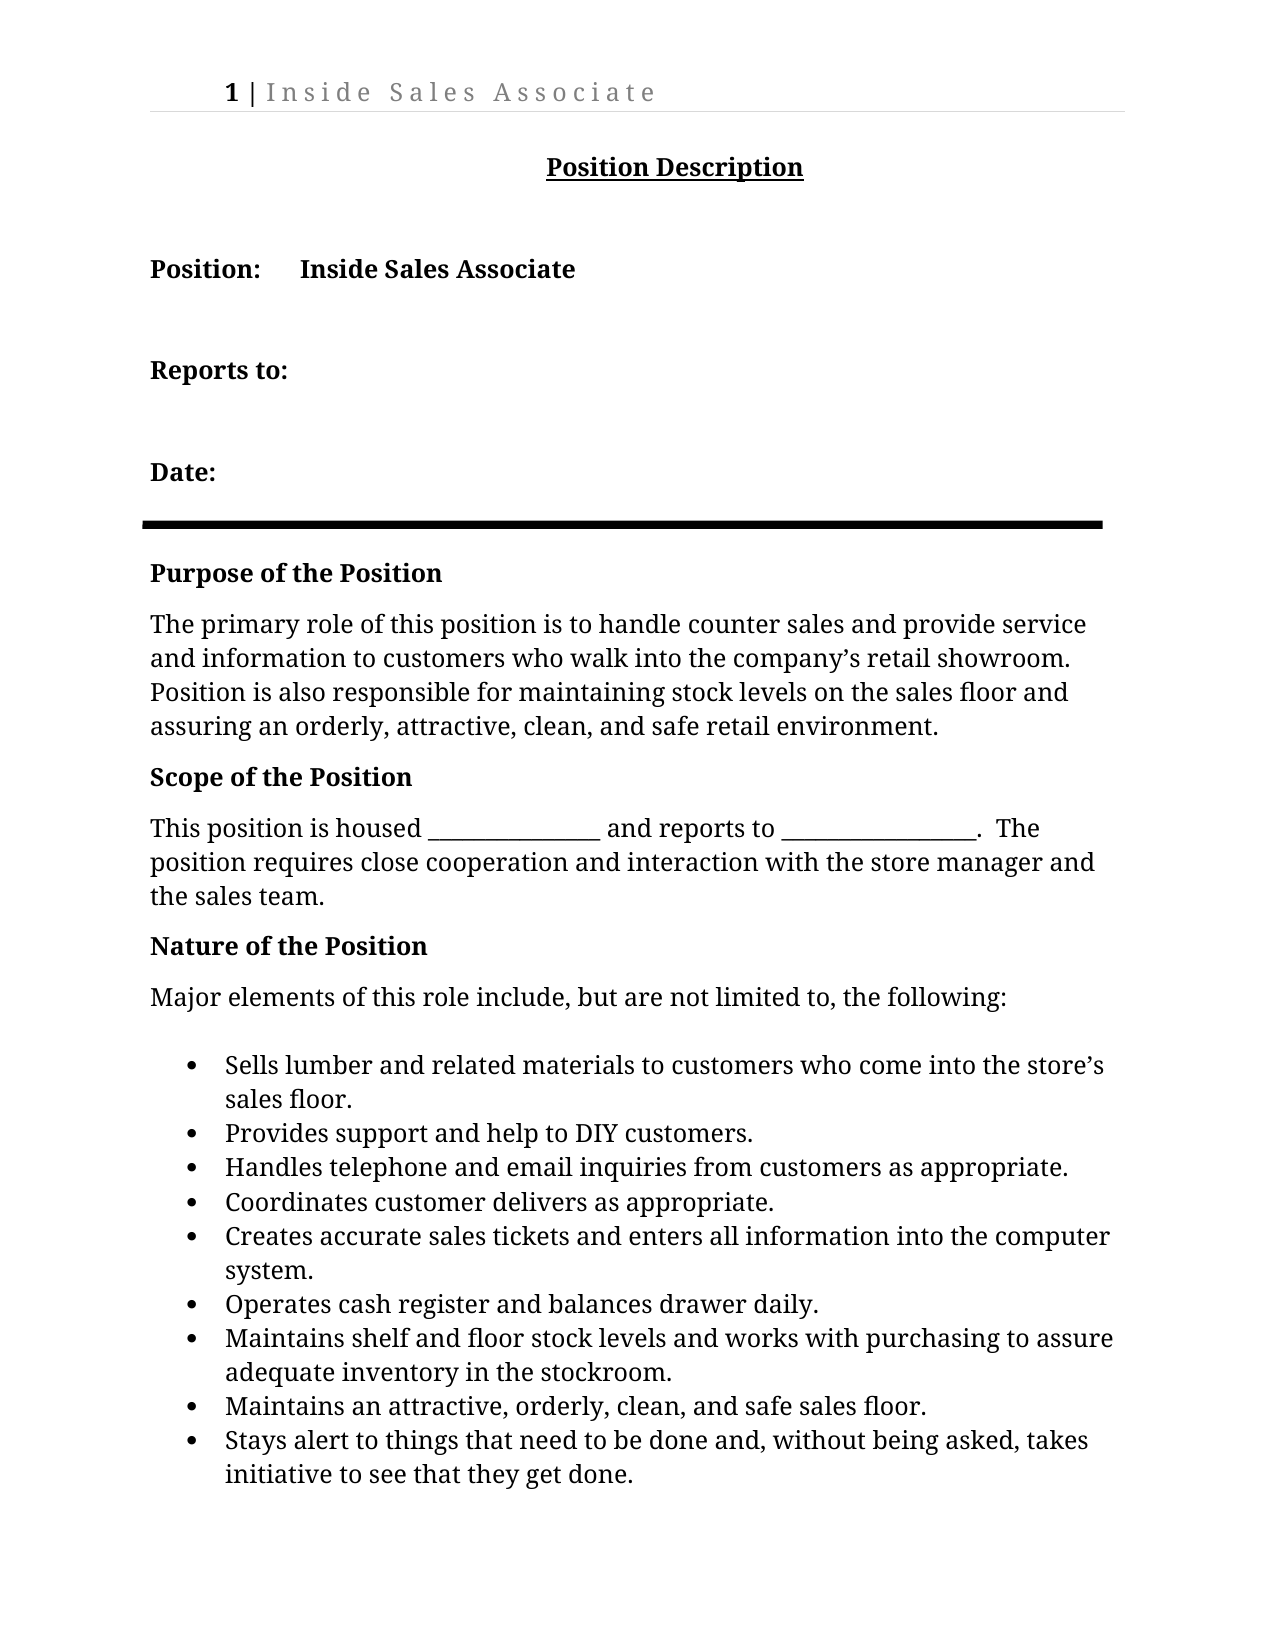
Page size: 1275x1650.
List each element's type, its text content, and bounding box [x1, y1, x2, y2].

text Major elements of this role include, but are not limited to, the following: [150, 980, 1125, 1014]
text The primary role of this position is to handle counter sales and provide service and information to customers who walk into the company’s retail showroom. Position is also responsible for maintaining stock levels on the sales floor and assuring an orderly, attractive, clean, and safe retail environment. [150, 607, 1125, 743]
list Operates cash register and balances drawer daily. [187, 1286, 1125, 1320]
text Reports to: [150, 353, 1125, 387]
list Sells lumber and related materials to customers who come into the store’s sales floor. [187, 1048, 1125, 1116]
list Provides support and help to DIY customers. [187, 1116, 1125, 1150]
list Creates accurate sales tickets and enters all information into the computer system. [187, 1218, 1125, 1286]
text Position: Inside Sales Associate [150, 251, 1125, 286]
text Purpose of the Position [150, 556, 1125, 590]
list Maintains shelf and floor stock levels and works with purchasing to assure adequate inventory in the stockroom. [187, 1320, 1125, 1388]
list Maintains an attractive, orderly, clean, and safe sales floor. [187, 1388, 1125, 1423]
text Position Description [150, 150, 1125, 184]
text Scope of the Position [150, 759, 1125, 793]
list Stays alert to things that need to be done and, without being asked, takes initiative to see that they get done. [187, 1423, 1125, 1491]
text This position is housed _______________ and reports to _________________. The position requires close cooperation and interaction with the store manager and the sales team. [150, 810, 1125, 912]
list Handles telephone and email inquiries from customers as appropriate. [187, 1150, 1125, 1184]
list Coordinates customer delivers as appropriate. [187, 1184, 1125, 1218]
text Nature of the Position [150, 929, 1125, 963]
text Date: [150, 454, 1125, 488]
